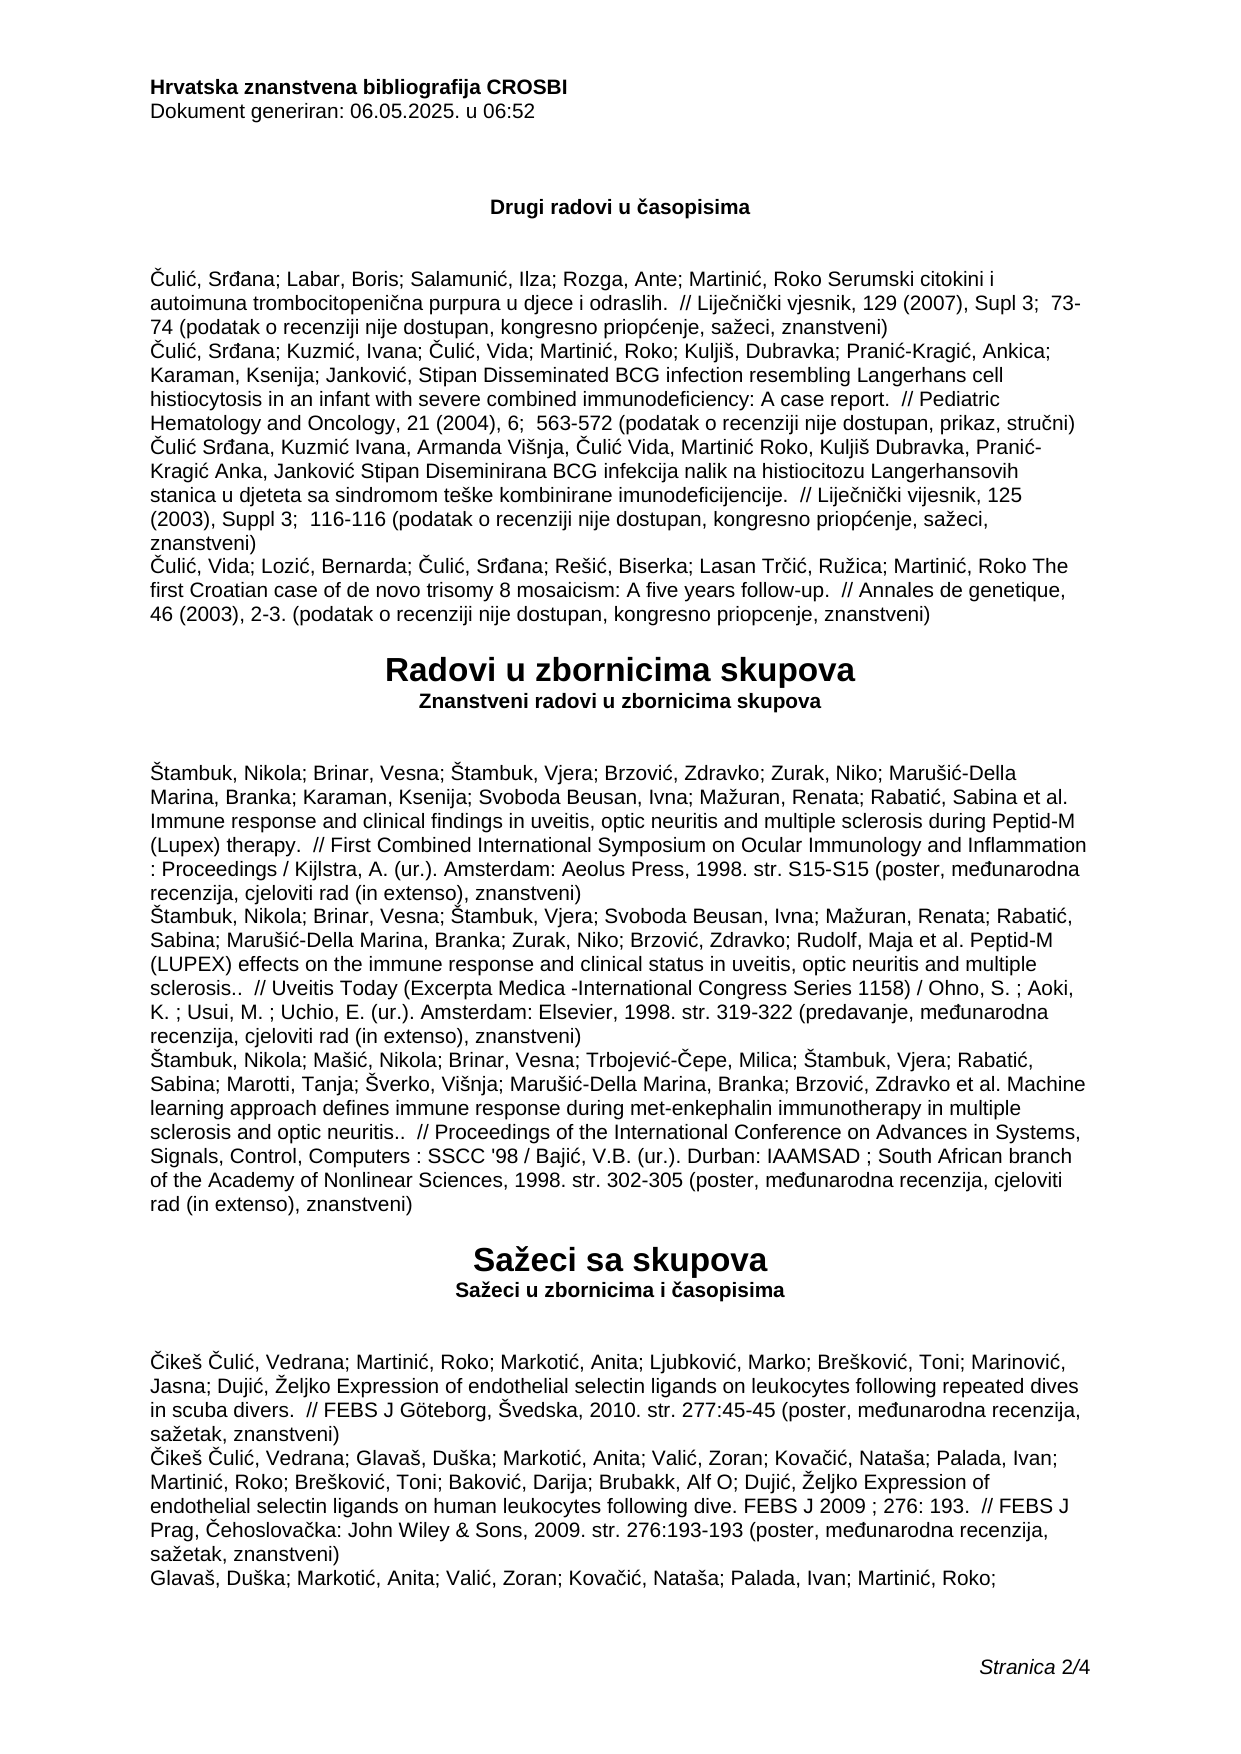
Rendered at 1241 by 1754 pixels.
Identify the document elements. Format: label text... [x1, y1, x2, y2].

text Štambuk, Nikola; Brinar, Vesna; Štambuk, Vjera; Svoboda Beusan, Ivna; Mažuran, Renata; Rabatić, Sabina; Marušić-Della Marina, Branka; Zurak, Niko; Brzović, Zdravko; Rudolf, Maja et al. [150, 904, 1090, 1048]
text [150, 1566, 1090, 1589]
text Čulić, Vida; Lozić, Bernarda; Čulić, Srđana; Rešić, Biserka; Lasan Trčić, Ružica; Martinić, Roko [150, 554, 1090, 626]
subtitle Znanstveni radovi u zbornicima skupova [150, 689, 1090, 713]
text Čikeš Čulić, Vedrana; Martinić, Roko; Markotić, Anita; Ljubković, Marko; Brešković, Toni; Marinović, Jasna; Dujić, Željko [150, 1350, 1090, 1446]
text Čulić Srđana, Kuzmić Ivana, Armanda Višnja, Čulić Vida, Martinić Roko, Kuljiš Dubravka, Pranić-Kragić Anka, Janković Stipan [150, 434, 1090, 554]
subtitle Radovi u zbornicima skupova [150, 650, 1090, 689]
text Štambuk, Nikola; Mašić, Nikola; Brinar, Vesna; Trbojević-Čepe, Milica; Štambuk, Vjera; Rabatić, Sabina; Marotti, Tanja; Šverko, Višnja; Marušić-Della Marina, Branka; Brzović, Zdravko et al. [150, 1048, 1090, 1216]
subtitle Sažeci u zbornicima i časopisima [150, 1278, 1090, 1302]
subtitle Drugi radovi u časopisima [150, 195, 1090, 219]
text Čulić, Srđana; Kuzmić, Ivana; Čulić, Vida; Martinić, Roko; Kuljiš, Dubravka; Pranić-Kragić, Ankica; Karaman, Ksenija; Janković, Stipan [150, 339, 1090, 434]
text Čulić, Srđana; Labar, Boris; Salamunić, Ilza; Rozga, Ante; Martinić, Roko [150, 267, 1090, 339]
text Čikeš Čulić, Vedrana; Glavaš, Duška; Markotić, Anita; Valić, Zoran; Kovačić, Nataša; Palada, Ivan; Martinić, Roko; Brešković, Toni; Baković, Darija; Brubakk, Alf O; Dujić, Željko [150, 1446, 1090, 1566]
text Štambuk, Nikola; Brinar, Vesna; Štambuk, Vjera; Brzović, Zdravko; Zurak, Niko; Marušić-Della Marina, Branka; Karaman, Ksenija; Svoboda Beusan, Ivna; Mažuran, Renata; Rabatić, Sabina et al. [150, 761, 1090, 904]
subtitle Sažeci sa skupova [150, 1240, 1090, 1278]
